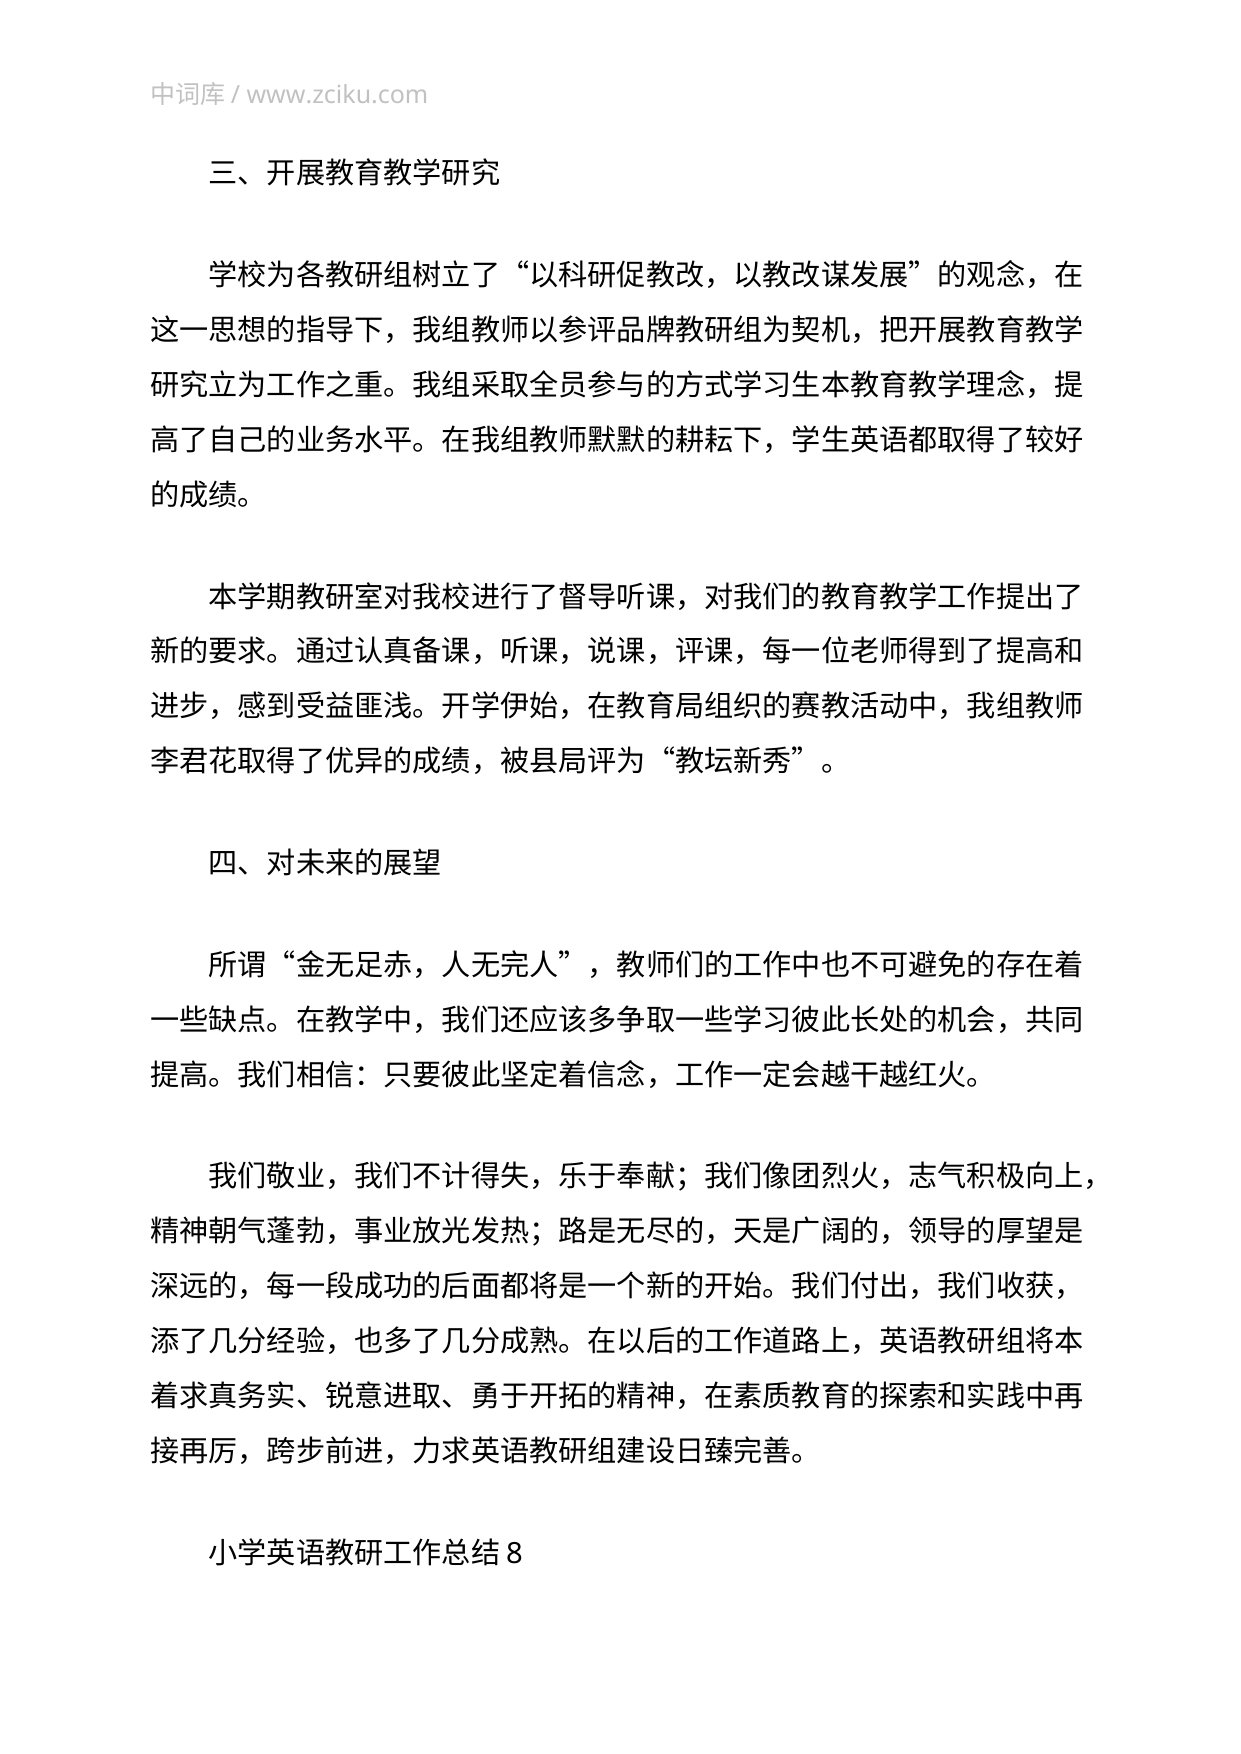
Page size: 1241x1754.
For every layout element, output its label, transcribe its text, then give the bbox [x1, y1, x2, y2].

text 小学英语教研工作总结8 [150, 1529, 1090, 1572]
text 学校为各教研组树立了“以科研促教改，以教改谋发展”的观念，在这一思想的指导下，我组教师以参评品牌教研组为契机，把开展教育教学研究立为工作之重。我组采取全员参与的方式学习生本教育教学理念，提高了自己的业务水平。在我组教师默默的耕耘下，学生英语都取得了较好的成绩。 [150, 252, 1090, 514]
text 所谓“金无足赤，人无完人”，教师们的工作中也不可避免的存在着一些缺点。在教学中，我们还应该多争取一些学习彼此长处的机会，共同提高。我们相信：只要彼此坚定着信念，工作一定会越干越红火。 [150, 941, 1090, 1093]
text 本学期教研室对我校进行了督导听课，对我们的教育教学工作提出了新的要求。通过认真备课，听课，说课，评课，每一位老师得到了提高和进步，感到受益匪浅。开学伊始，在教育局组织的赛教活动中，我组教师李君花取得了优异的成绩，被县局评为“教坛新秀”。 [150, 573, 1090, 780]
text 四、对未来的展望 [150, 839, 1090, 882]
text 我们敬业，我们不计得失，乐于奉献；我们像团烈火，志气积极向上，精神朝气蓬勃，事业放光发热；路是无尽的，天是广阔的，领导的厚望是深远的，每一段成功的后面都将是一个新的开始。我们付出，我们收获，添了几分经验，也多了几分成熟。在以后的工作道路上，英语教研组将本着求真务实、锐意进取、勇于开拓的精神，在素质教育的探索和实践中再接再厉，跨步前进，力求英语教研组建设日臻完善。 [150, 1153, 1090, 1470]
text 三、开展教育教学研究 [150, 150, 1090, 192]
